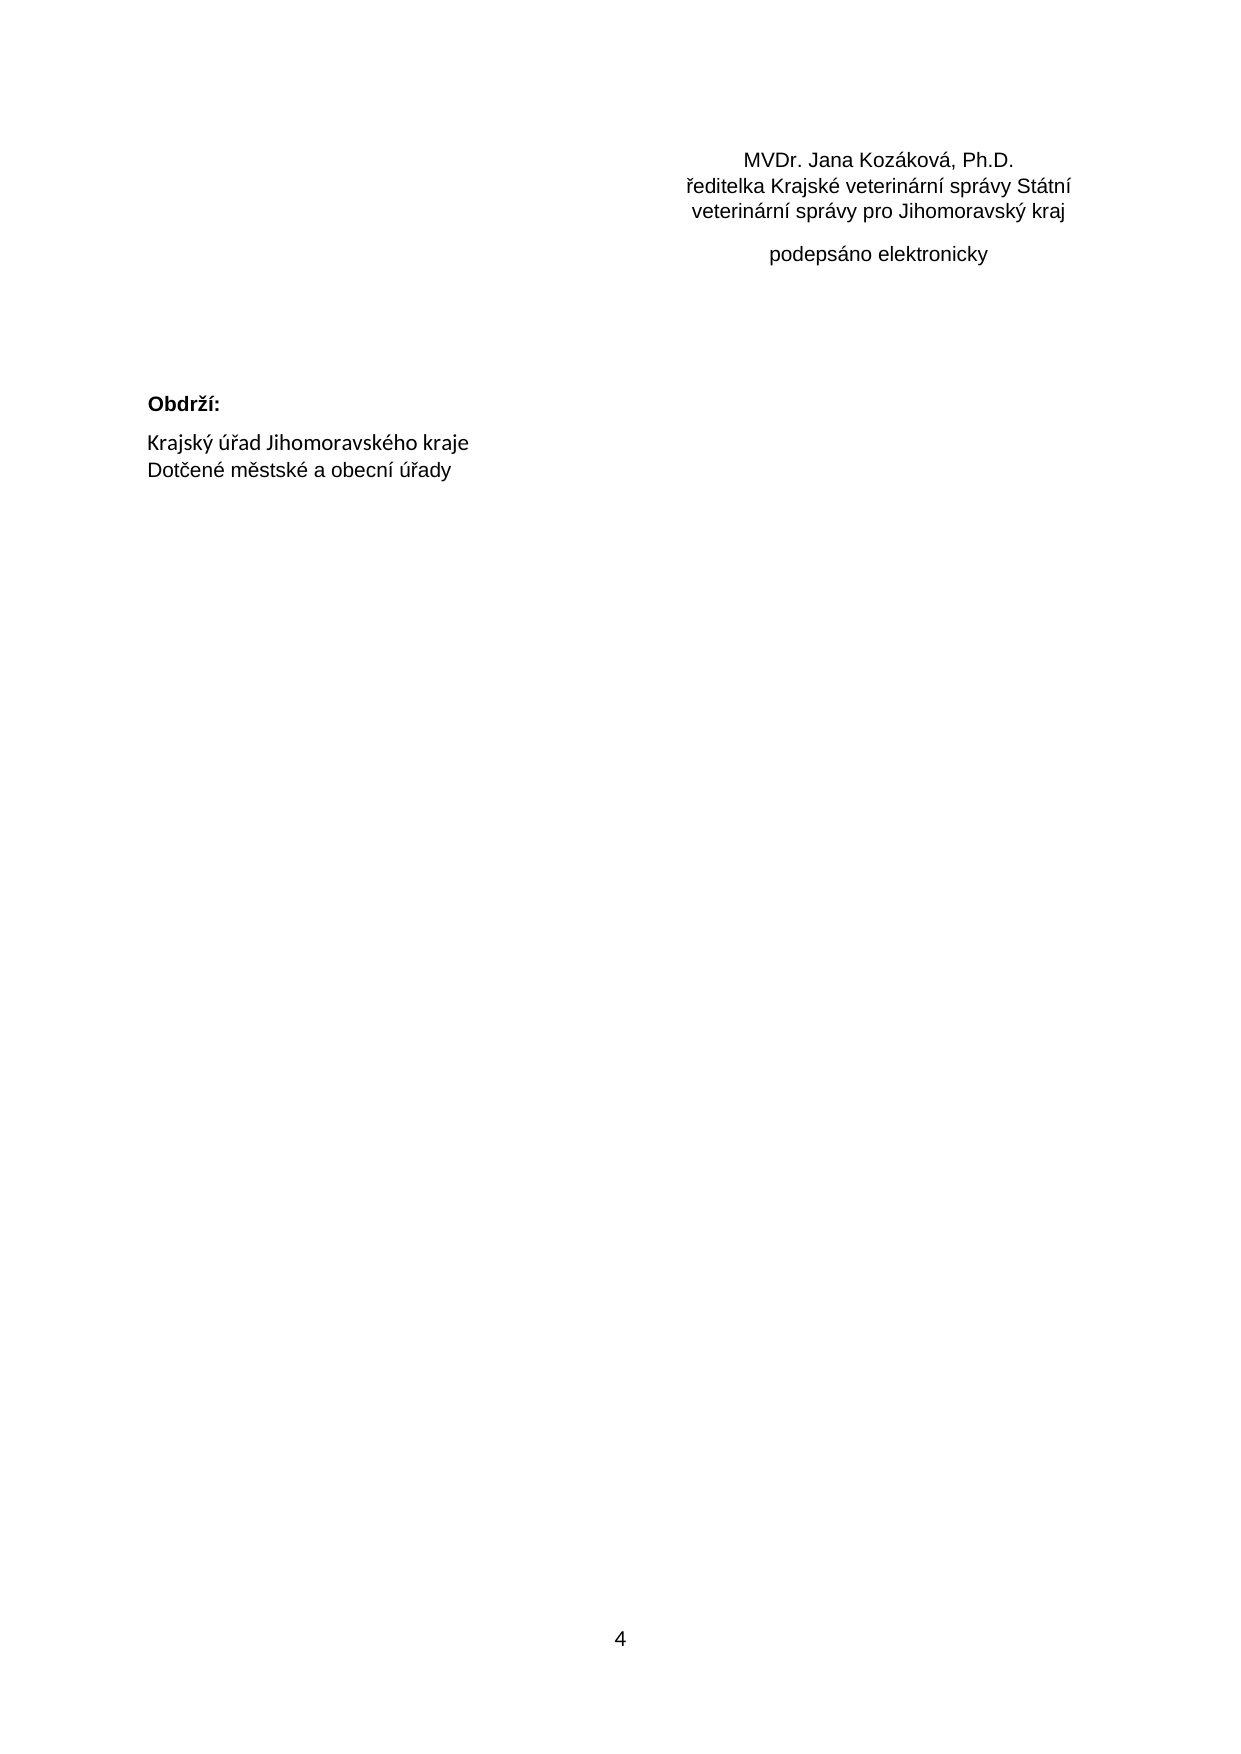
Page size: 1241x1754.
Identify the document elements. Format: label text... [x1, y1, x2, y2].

text Obdrží: [148, 392, 1093, 416]
text podepsáno elektronicky [664, 242, 1093, 266]
text ředitelka [664, 173, 1093, 223]
